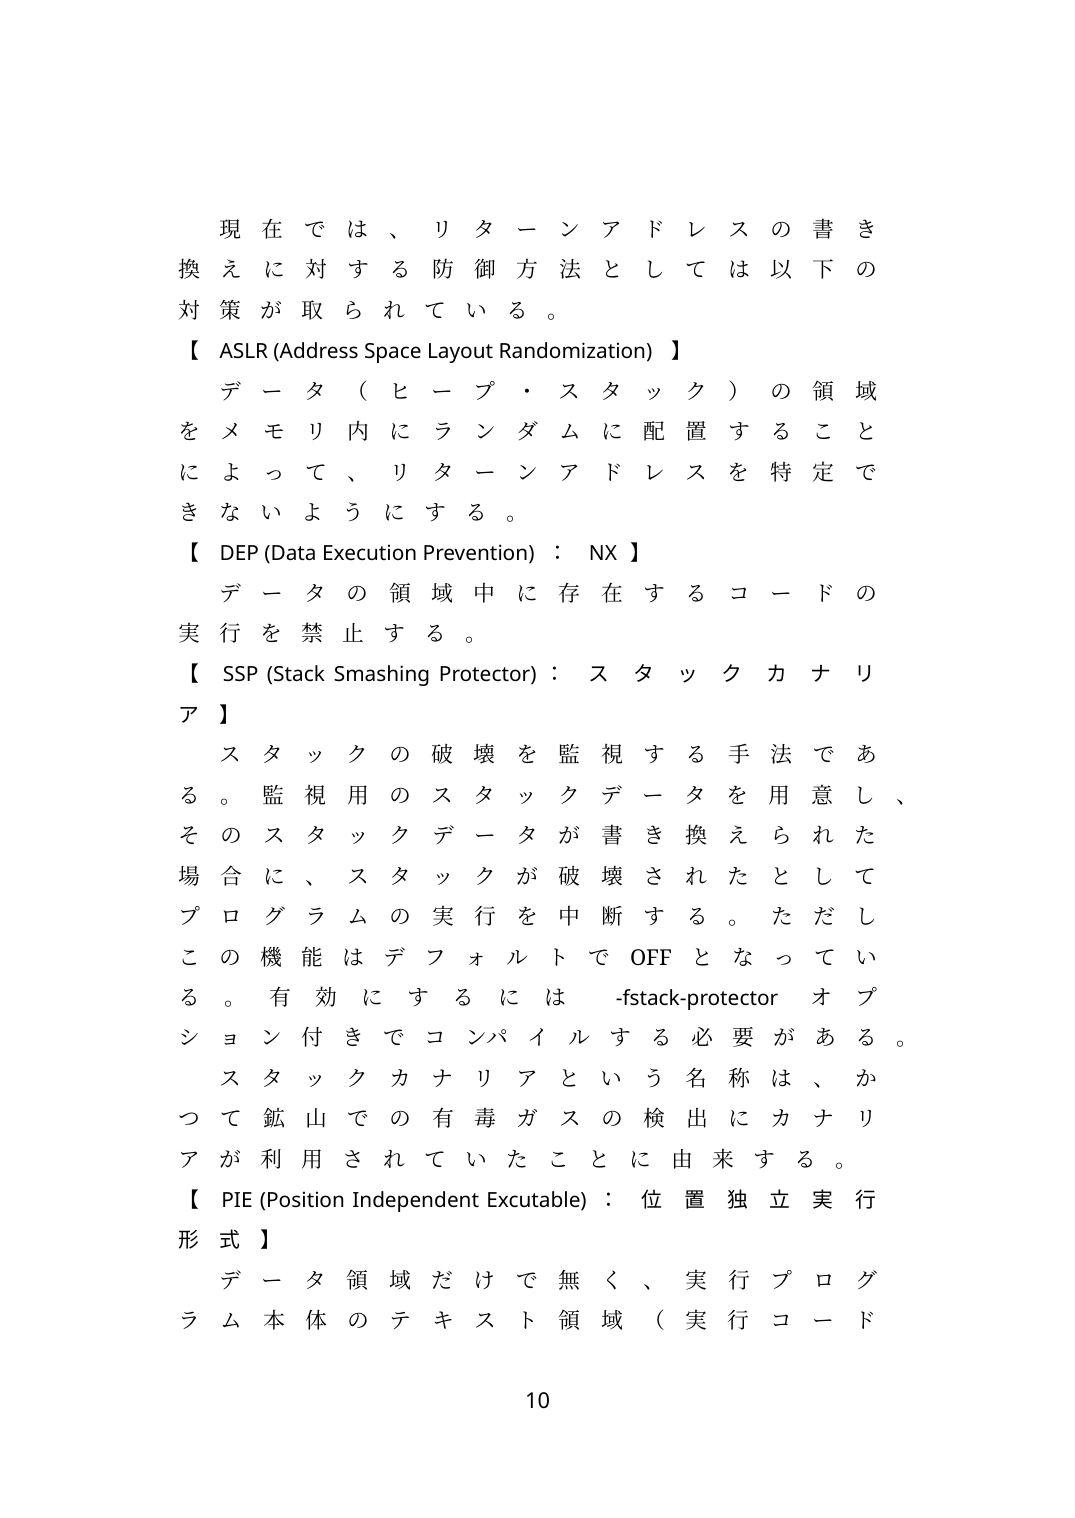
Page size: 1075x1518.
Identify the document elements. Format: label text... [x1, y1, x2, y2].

text 【SSP (Stack Smashing Protector)：スタックカナリア】 [178, 652, 896, 733]
text 【ASLR (Address Space Layout Randomization) 】 [178, 329, 896, 369]
text スタックの破壊を監視する手法である。監視用のスタックデータを用意し、そのスタックデータが書き換えられた場合に、スタックが破壊されたとしてプログラムの実行を中断する。ただしこの機能はデフォルトでOFFとなっている。有効にするには -fstack-protector オプション付きでコンパイルする必要がある。 [178, 733, 896, 1057]
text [178, 1259, 896, 1339]
text データの領域中に存在するコードの実行を禁止する。 [178, 572, 896, 652]
text 【PIE (Position Independent Excutable)：位置独立実行形式】 [178, 1178, 896, 1259]
text 現在では、リターンアドレスの書き換えに対する防御方法としては以下の対策が取られている。 [178, 208, 896, 329]
text 【DEP (Data Execution Prevention)：NX 】 [178, 531, 896, 572]
text データ（ヒープ・スタック）の領域をメモリ内にランダムに配置することによって、リターンアドレスを特定できないようにする。 [178, 369, 896, 531]
text スタックカナリアという名称は、かつて鉱山での有毒ガスの検出にカナリアが利用されていたことに由来する。 [178, 1057, 896, 1178]
